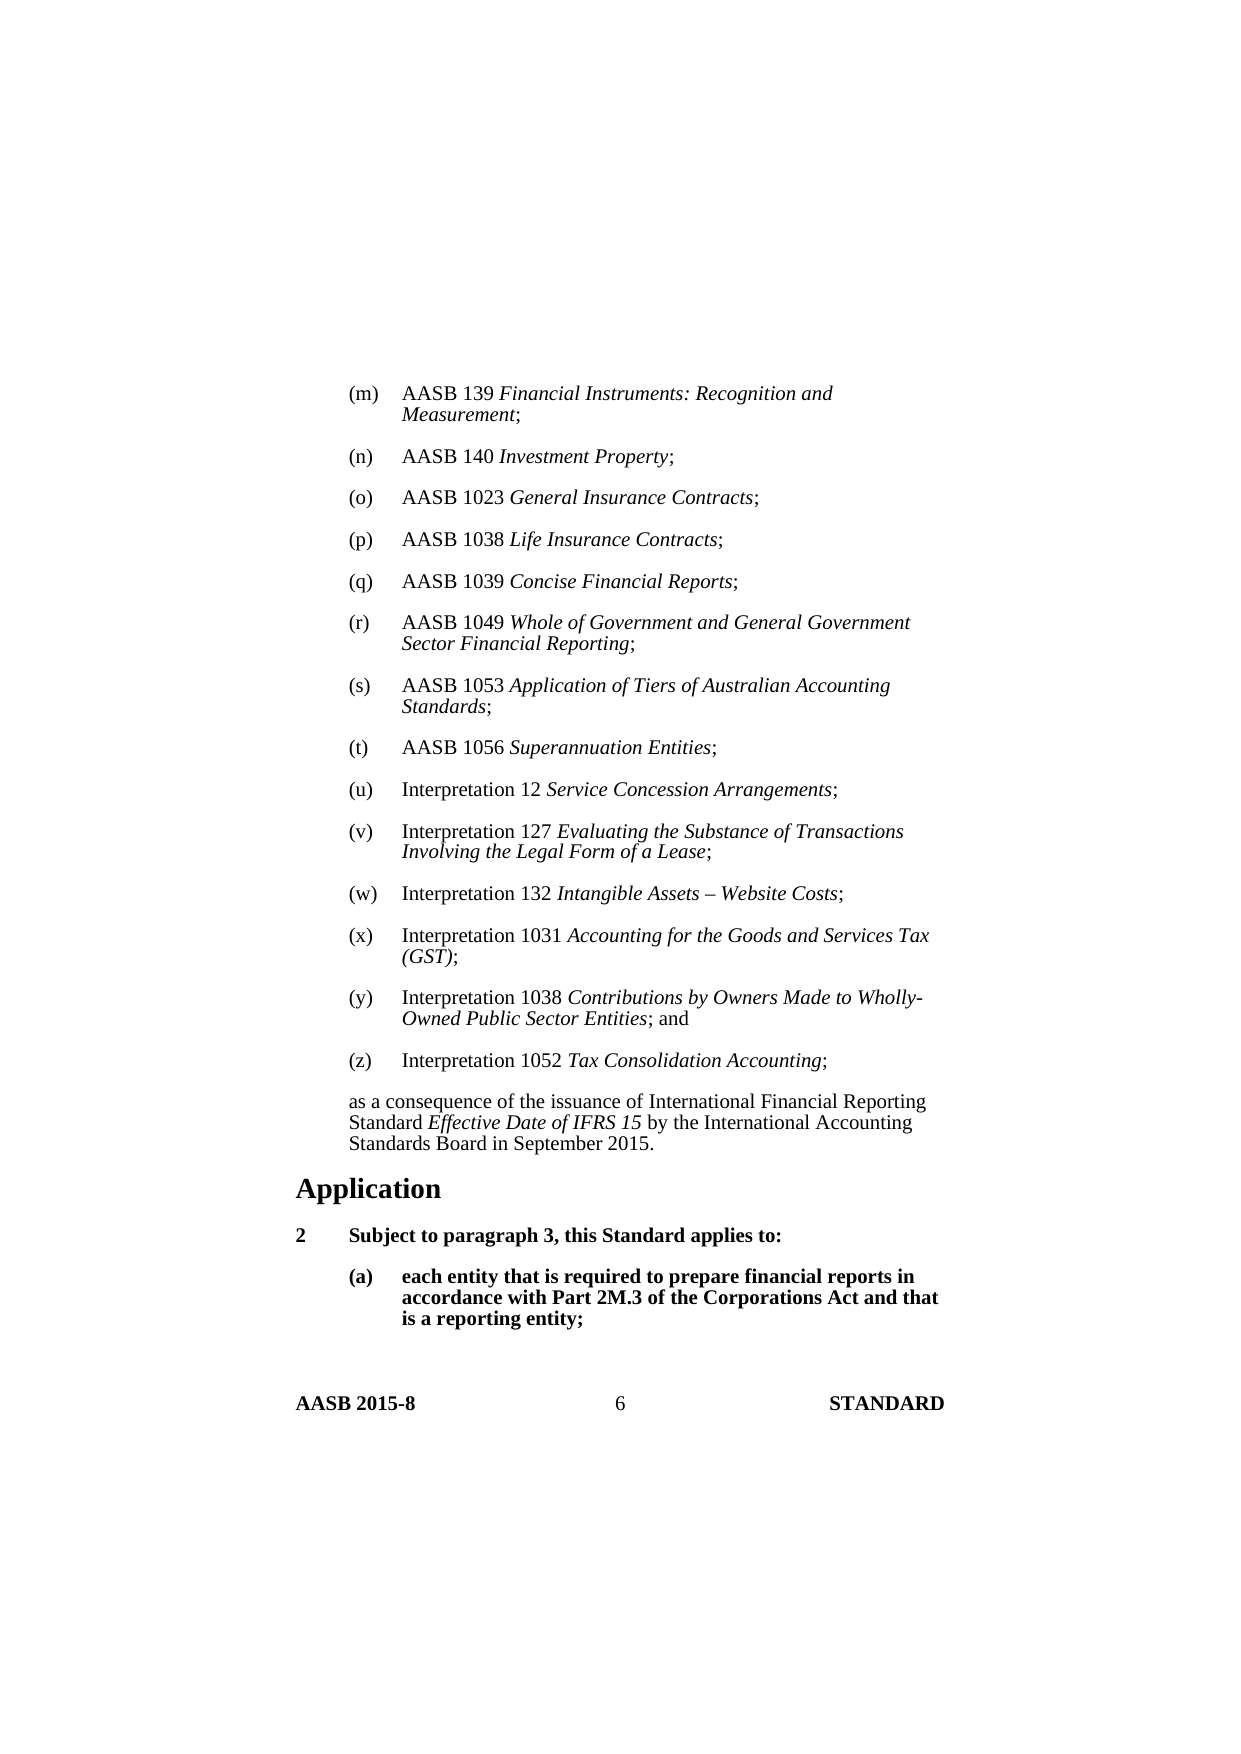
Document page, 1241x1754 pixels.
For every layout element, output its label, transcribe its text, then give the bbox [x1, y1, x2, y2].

text AASB 1023 General Insurance Contracts; [348, 488, 945, 509]
subtitle Application [295, 1176, 945, 1205]
text each entity that is required to prepare financial reports in accordance with Part 2M.3 of the Corporations Act and that is a reporting entity; [348, 1267, 945, 1330]
text Interpretation 12 Service Concession Arrangements; [348, 780, 945, 801]
text Subject to paragraph 3, this Standard applies to: [295, 1226, 945, 1246]
text AASB 139 Financial Instruments: Recognition and Measurement; [348, 384, 945, 426]
text AASB 1049 Whole of Government and General Government Sector Financial Reporting; [348, 613, 945, 655]
text Interpretation 1031 Accounting for the Goods and Services Tax (GST); [348, 926, 945, 967]
text Interpretation 1052 Tax Consolidation Accounting; [348, 1051, 945, 1071]
text AASB 1056 Superannuation Entities; [348, 738, 945, 759]
text Interpretation 132 Intangible Assets – Website Costs; [348, 884, 945, 905]
text AASB 1039 Concise Financial Reports; [348, 571, 945, 592]
text AASB 140 Investment Property; [348, 446, 945, 467]
text AASB 1038 Life Insurance Contracts; [348, 530, 945, 551]
text Interpretation 127 Evaluating the Substance of Transactions Involving the Legal Form of a Lease; [348, 821, 945, 863]
text Interpretation 1038 Contributions by Owners Made to Wholly-Owned Public Sector Entities; and [348, 988, 945, 1030]
text AASB 1053 Application of Tiers of Australian Accounting Standards; [348, 676, 945, 717]
text as a consequence of the issuance of International Financial Reporting Standard Effective Date of IFRS 15 by the International Accounting Standards Board in September 2015. [348, 1092, 945, 1155]
